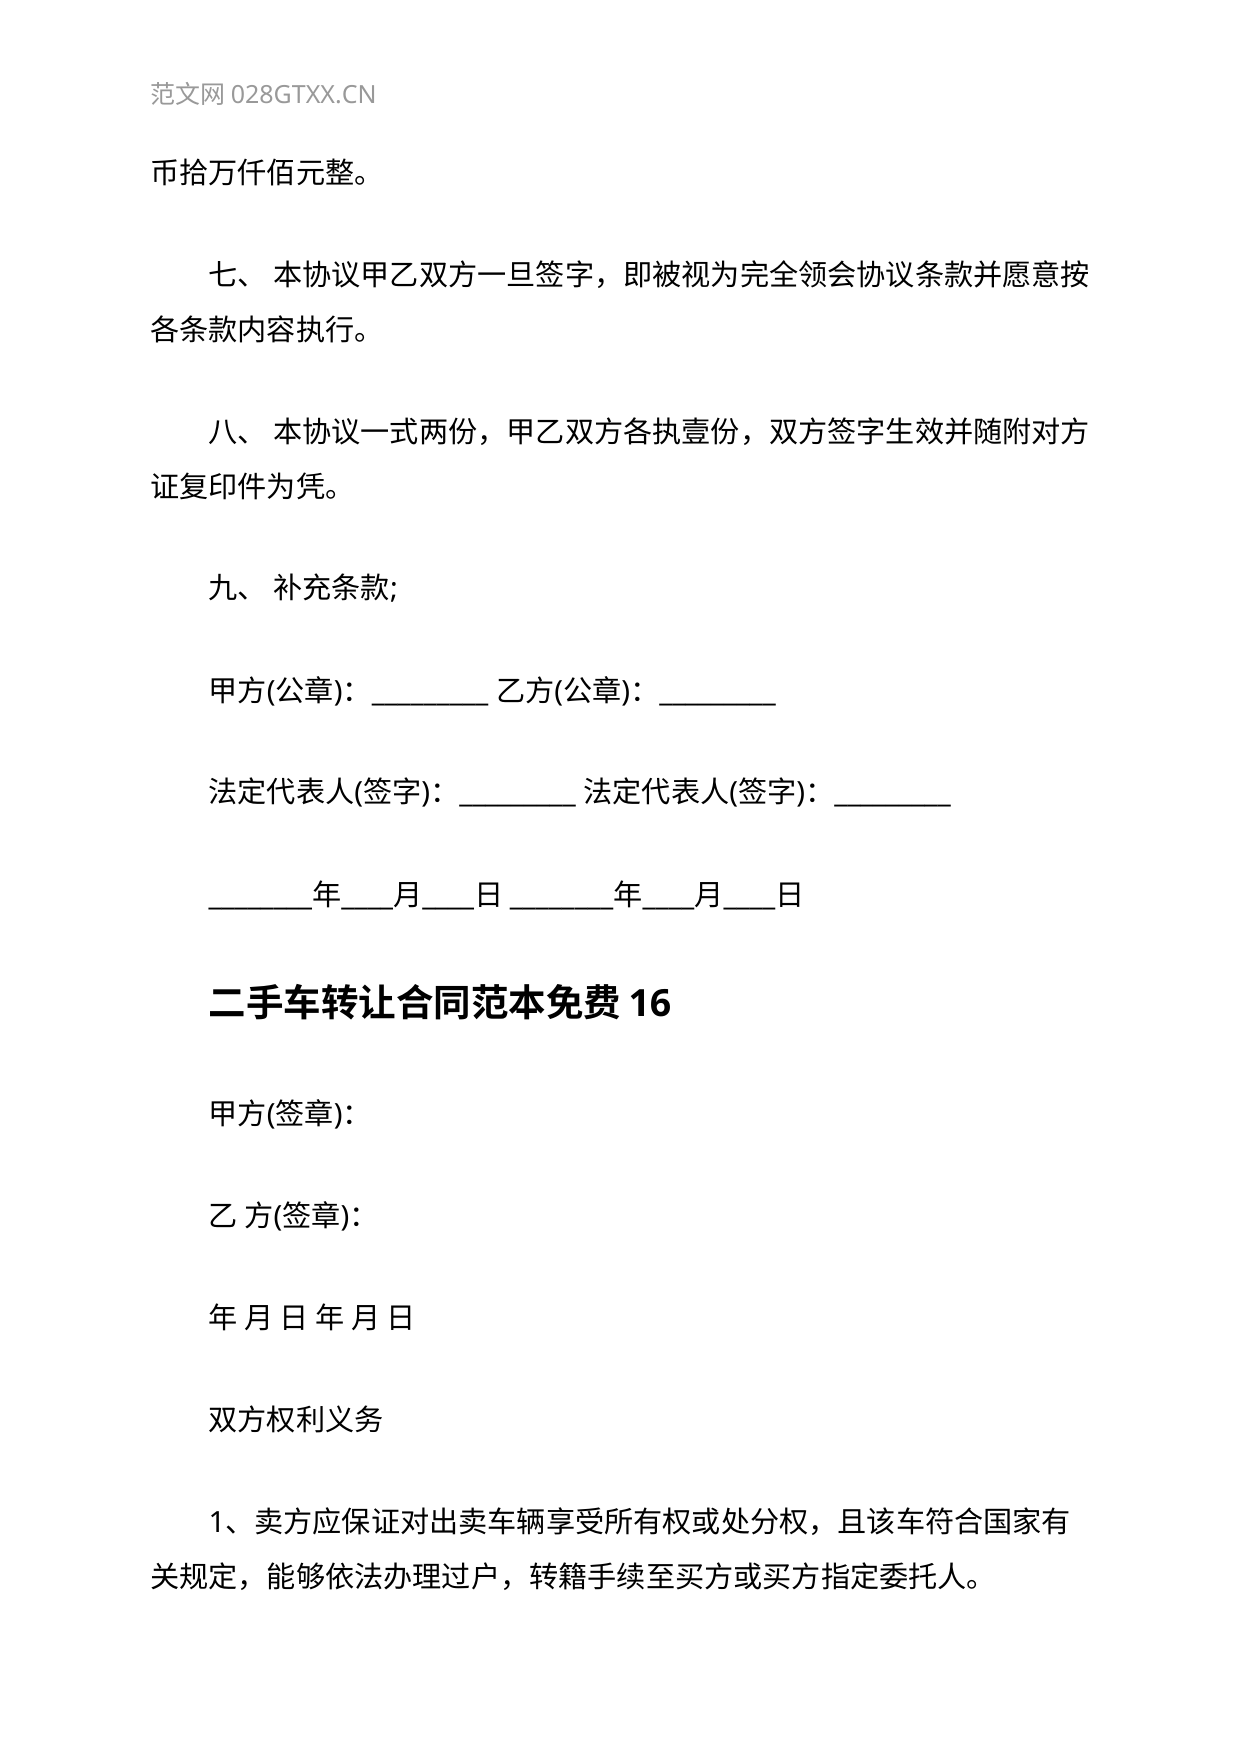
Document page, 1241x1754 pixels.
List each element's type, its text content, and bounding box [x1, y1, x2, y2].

text 法定代表人(签字)：_________ 法定代表人(签字)：_________ [150, 769, 1090, 811]
text ________年____月____日 ________年____月____日 [150, 871, 1090, 913]
text 甲方(公章)：_________ 乙方(公章)：_________ [150, 667, 1090, 709]
text 乙 方(签章)： [150, 1193, 1090, 1235]
text 甲方(签章)： [150, 1091, 1090, 1133]
text 八、 本协议一式两份，甲乙双方各执壹份，双方签字生效并随附对方 证复印件为凭。 [150, 408, 1090, 506]
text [150, 150, 1090, 192]
text 双方权利义务 [150, 1396, 1090, 1439]
text 1、卖方应保证对出卖车辆享受所有权或处分权，且该车符合国家有关规定，能够依法办理过户，转籍手续至买方或买方指定委托人。 [150, 1498, 1090, 1595]
text 九、 补充条款; [150, 565, 1090, 607]
text 年 月 日 年 月 日 [150, 1294, 1090, 1337]
text 七、 本协议甲乙双方一旦签字，即被视为完全领会协议条款并愿意按各条款内容执行。 [150, 252, 1090, 349]
text 二手车转让合同范本免费16 [150, 973, 1090, 1027]
